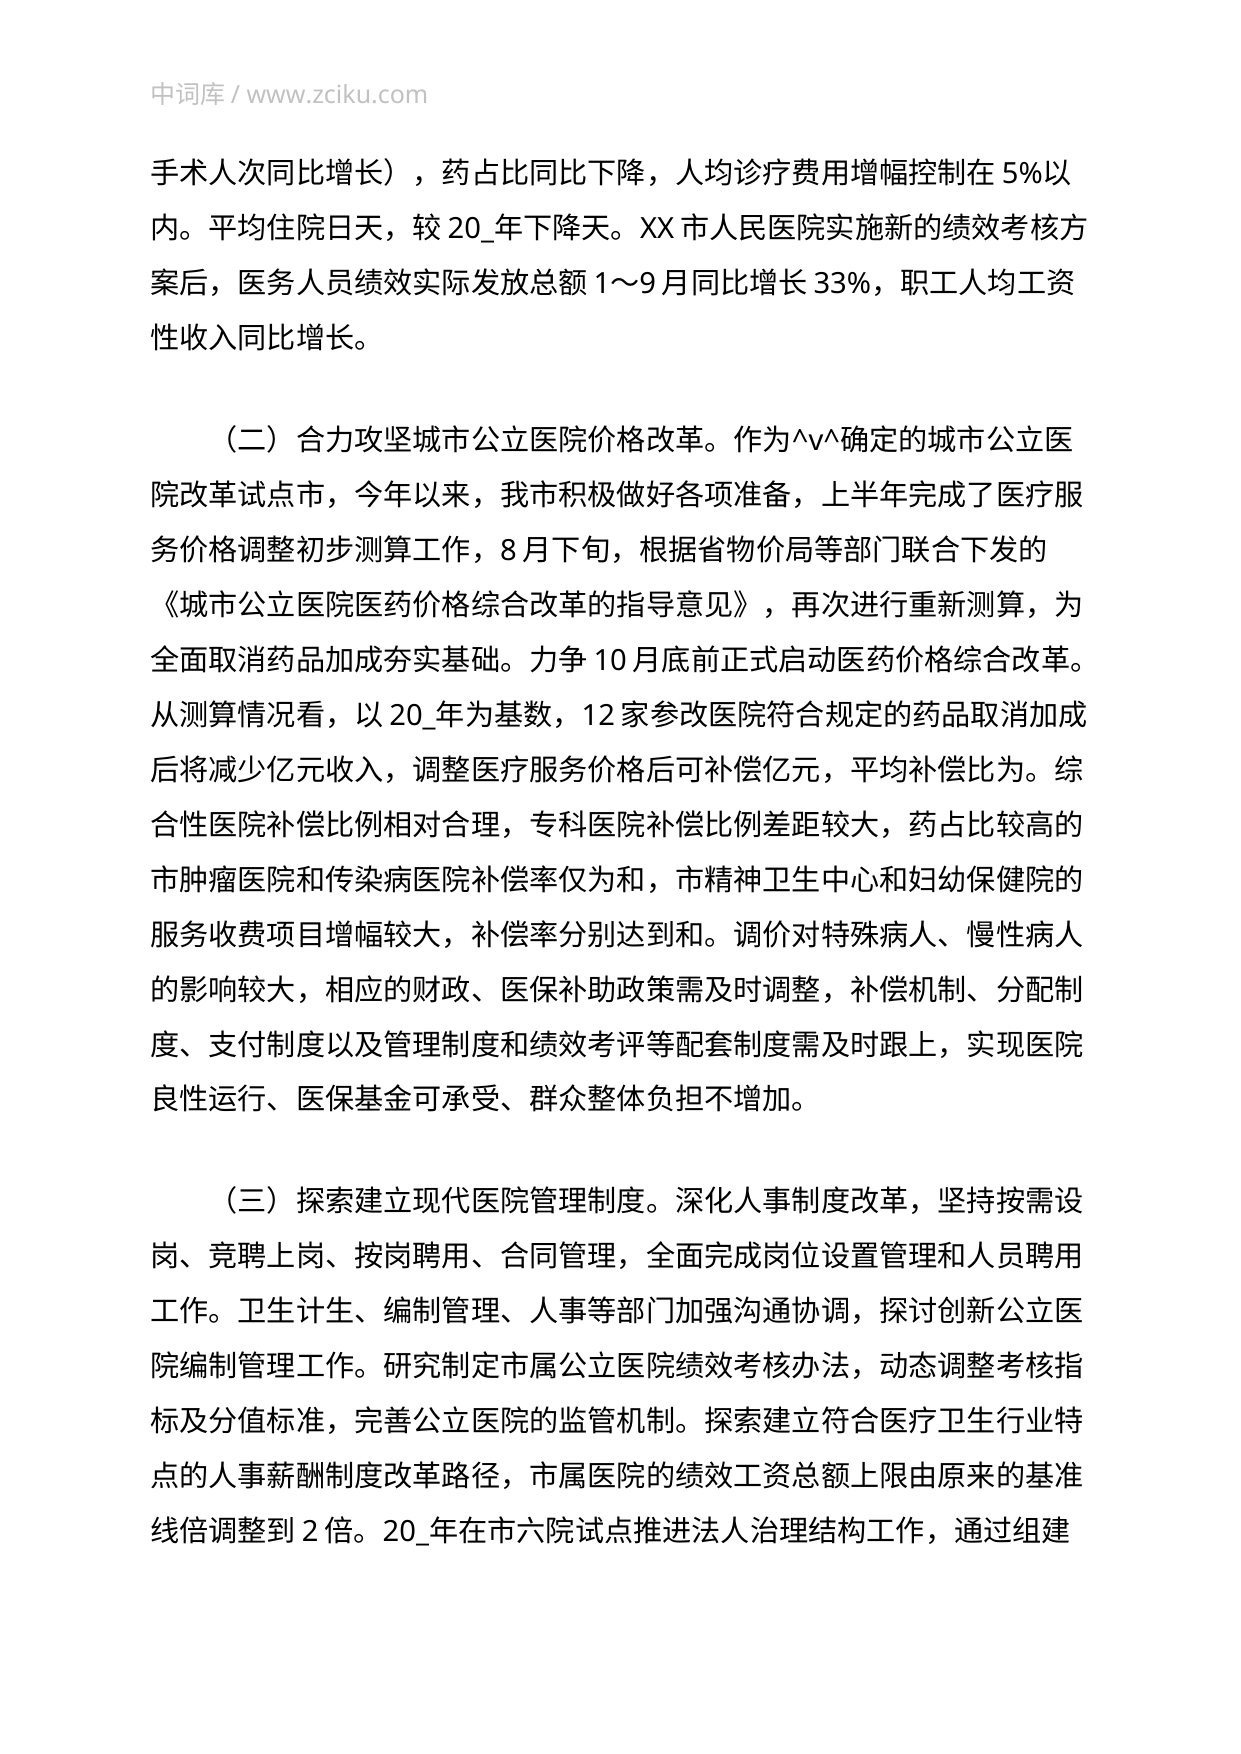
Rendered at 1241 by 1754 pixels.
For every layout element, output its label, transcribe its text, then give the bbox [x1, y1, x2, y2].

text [150, 150, 1090, 357]
text （二）合力攻坚城市公立医院价格改革。作为^v^确定的城市公立医院改革试点市，今年以来，我市积极做好各项准备，上半年完成了医疗服务价格调整初步测算工作，8月下旬，根据省物价局等部门联合下发的《城市公立医院医药价格综合改革的指导意见》，再次进行重新测算，为全面取消药品加成夯实基础。力争10月底前正式启动医药价格综合改革。从测算情况看，以20_年为基数，12家参改医院符合规定的药品取消加成后将减少亿元收入，调整医疗服务价格后可补偿亿元，平均补偿比为。综合性医院补偿比例相对合理，专科医院补偿比例差距较大，药占比较高的市肿瘤医院和传染病医院补偿率仅为和，市精神卫生中心和妇幼保健院的服务收费项目增幅较大，补偿率分别达到和。调价对特殊病人、慢性病人的影响较大，相应的财政、医保补助政策需及时调整，补偿机制、分配制度、支付制度以及管理制度和绩效考评等配套制度需及时跟上，实现医院良性运行、医保基金可承受、群众整体负担不增加。 [150, 417, 1090, 1118]
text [150, 1178, 1090, 1549]
